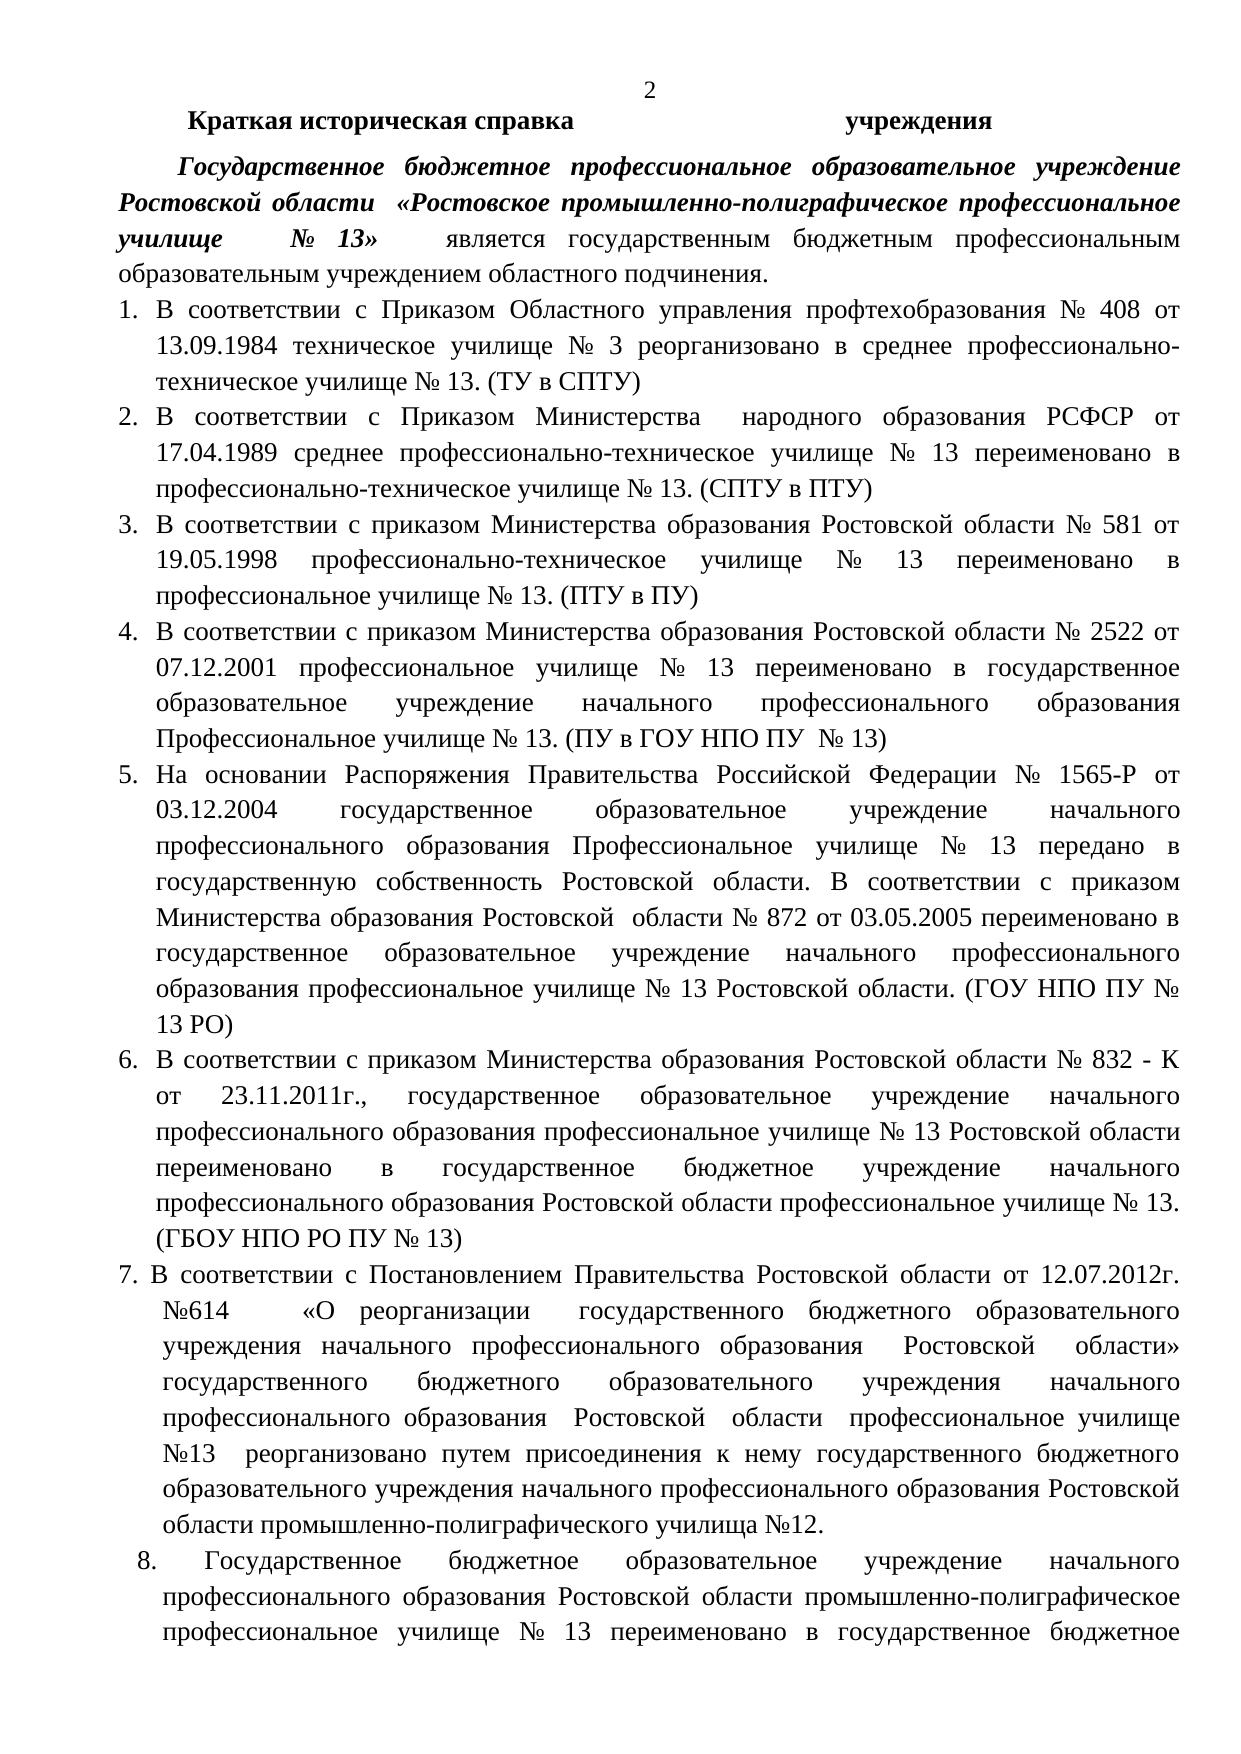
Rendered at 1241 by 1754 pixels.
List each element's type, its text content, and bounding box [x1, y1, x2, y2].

list В соответствии с приказом Министерства образования Ростовской области № 2522 от 07.12.2001 профессиональное училище № 13 переименовано в государственное образовательное учреждение начального профессионального образования Профессиональное училище № 13. (ПУ в ГОУ НПО ПУ № 13) [118, 615, 1181, 753]
text 7. В соответствии с Постановлением Правительства Ростовской области от 12.07.2012г. №614 «О реорганизации государственного бюджетного образовательного учреждения начального профессионального образования Ростовской области» государственного бюджетного образовательного учреждения начального профессионального образования Ростовской области профессиональное училище №13 реорганизовано путем присоединения к нему государственного бюджетного образовательного учреждения начального профессионального образования Ростовской области промышленно-полиграфического училища №12. [118, 1258, 1181, 1539]
list В соответствии с Приказом Областного управления профтехобразования № 408 от 13.09.1984 техническое училище № 3 реорганизовано в среднее профессионально-техническое училище № 13. (ТУ в СПТУ) [118, 293, 1181, 396]
text Государственное бюджетное профессиональное образовательное учреждение Ростовской области «Ростовское промышленно-полиграфическое профессиональное училище № 13» является государственным бюджетным профессиональным образовательным учреждением областного подчинения. [118, 150, 1181, 289]
list В соответствии с Приказом Министерства народного образования РСФСР от 17.04.1989 среднее профессионально-техническое училище № 13 переименовано в профессионально-техническое училище № 13. (СПТУ в ПТУ) [118, 401, 1181, 503]
list На основании Распоряжения Правительства Российской Федерации № 1565-Р от 03.12.2004 государственное образовательное учреждение начального профессионального образования Профессиональное училище № 13 передано в государственную собственность Ростовской области. В соответствии с приказом Министерства образования Ростовской области № 872 от 03.05.2005 переименовано в государственное образовательное учреждение начального профессионального образования профессиональное училище № 13 Ростовской области. (ГОУ НПО ПУ № 13 РО) [118, 758, 1181, 1039]
list В соответствии с приказом Министерства образования Ростовской области № 832 - К от 23.11.2011г., государственное образовательное учреждение начального профессионального образования профессиональное училище № 13 Ростовской области переименовано в государственное бюджетное учреждение начального профессионального образования Ростовской области профессиональное училище № 13. (ГБОУ НПО РО ПУ № 13) [118, 1044, 1181, 1253]
text Краткая историческая справка учреждения [118, 104, 1181, 135]
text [137, 1544, 1181, 1646]
list В соответствии с приказом Министерства образования Ростовской области № 581 от 19.05.1998 профессионально-техническое училище № 13 переименовано в профессиональное училище № 13. (ПТУ в ПУ) [118, 508, 1181, 610]
